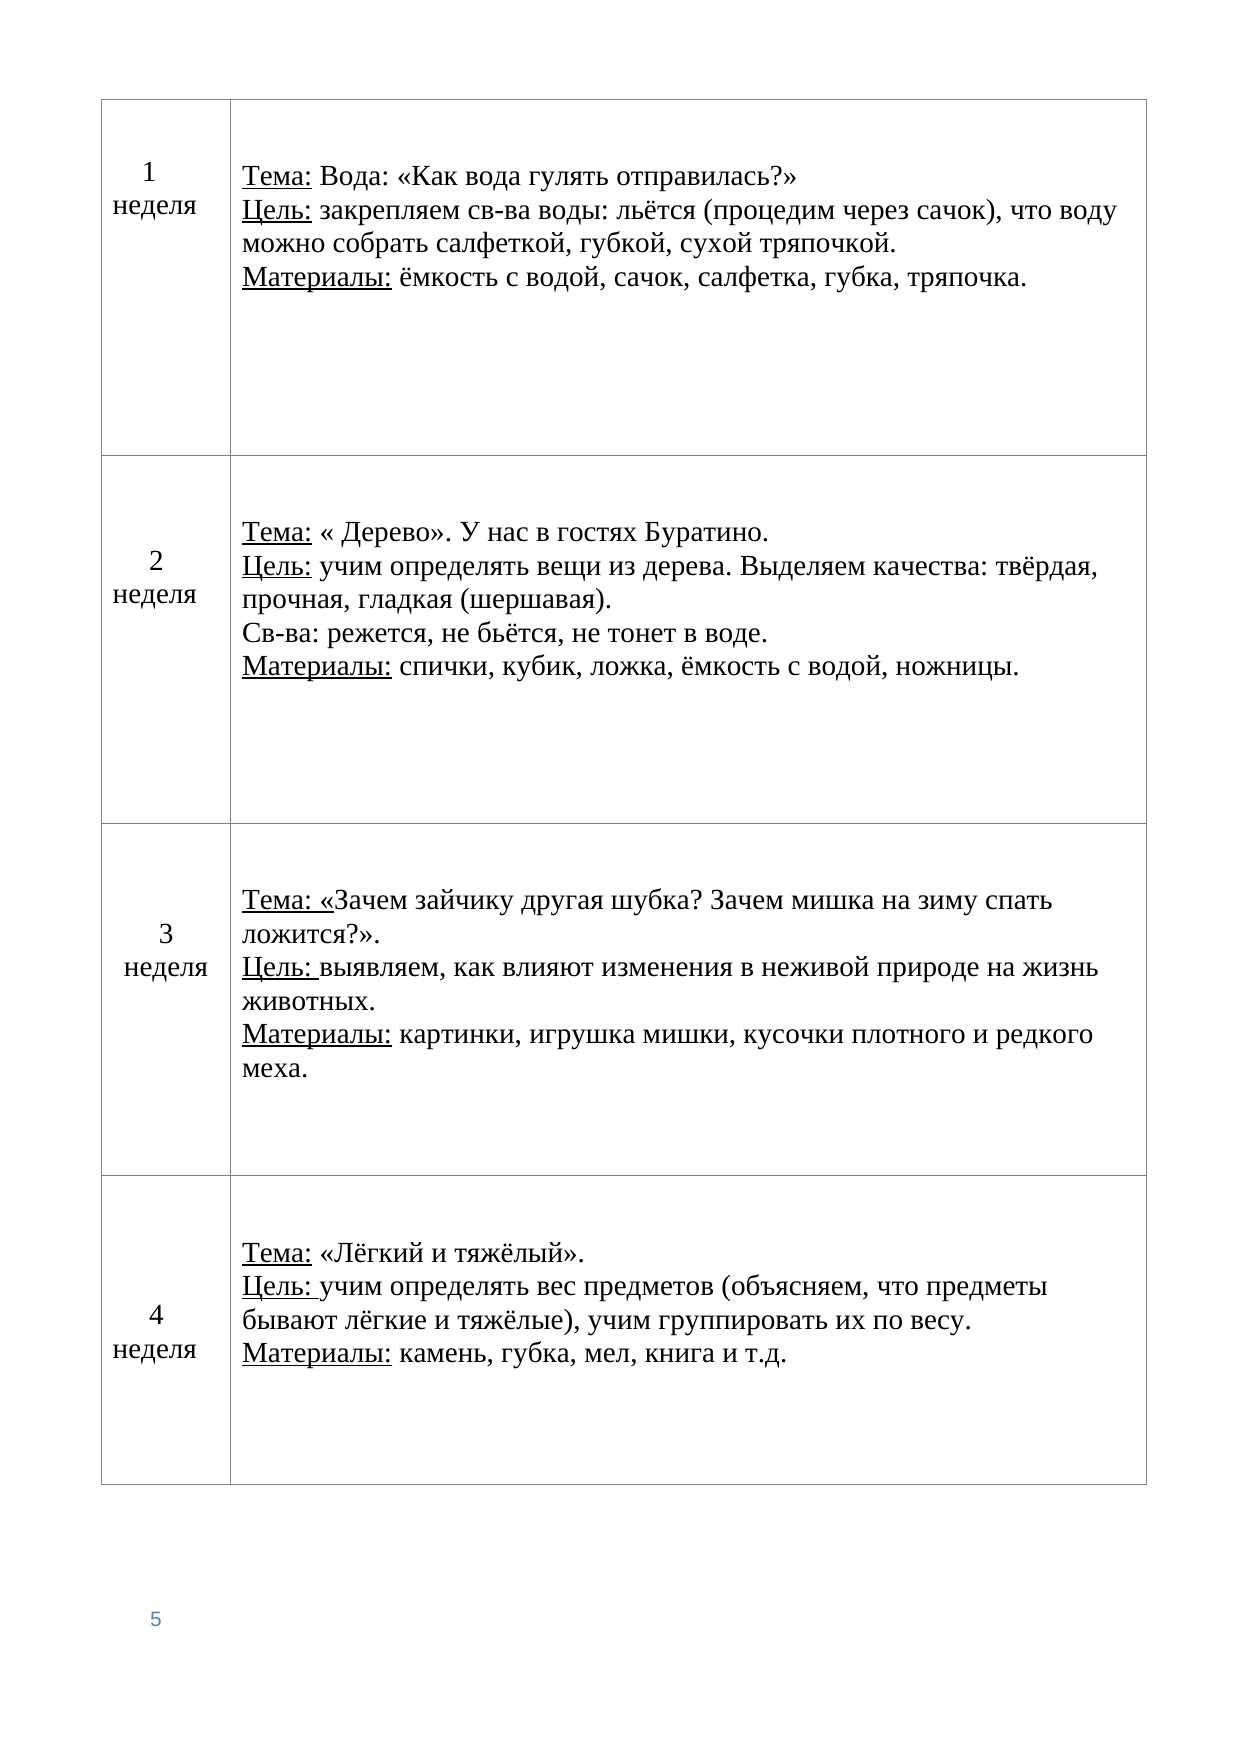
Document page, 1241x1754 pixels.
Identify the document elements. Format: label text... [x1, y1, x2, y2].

table_cell 2 неделя [102, 456, 230, 823]
table_cell Тема: «Лёгкий и тяжёлый». Цель: учим определять вес предметов (объясняем, что предметы бывают лёгкие и тяжёлые), учим группировать их по весу. Материалы: камень, губка, мел, книга и т.д. [231, 1176, 1146, 1484]
table_header 1 неделя [102, 100, 230, 454]
table_cell 4 неделя [102, 1176, 230, 1484]
table_cell 3 неделя [102, 824, 230, 1175]
table_cell Тема: « Дерево». У нас в гостях Буратино. Цель: учим определять вещи из дерева. Выделяем качества: твёрдая, прочная, гладкая (шершавая). Св-ва: режется, не бьётся, не тонет в воде. Материалы: спички, кубик, ложка, ёмкость с водой, ножницы. [231, 456, 1146, 823]
table_header Тема: Вода: «Как вода гулять отправилась?» Цель: закрепляем св-ва воды: льётся (процедим через сачок), что воду можно собрать салфеткой, губкой, сухой тряпочкой. Материалы: ёмкость с водой, сачок, салфетка, губка, тряпочка. [231, 100, 1146, 454]
table_cell Тема: «Зачем зайчику другая шубка? Зачем мишка на зиму спать ложится?». Цель: выявляем, как влияют изменения в неживой природе на жизнь животных. Материалы: картинки, игрушка мишки, кусочки плотного и редкого меха. [231, 824, 1146, 1175]
